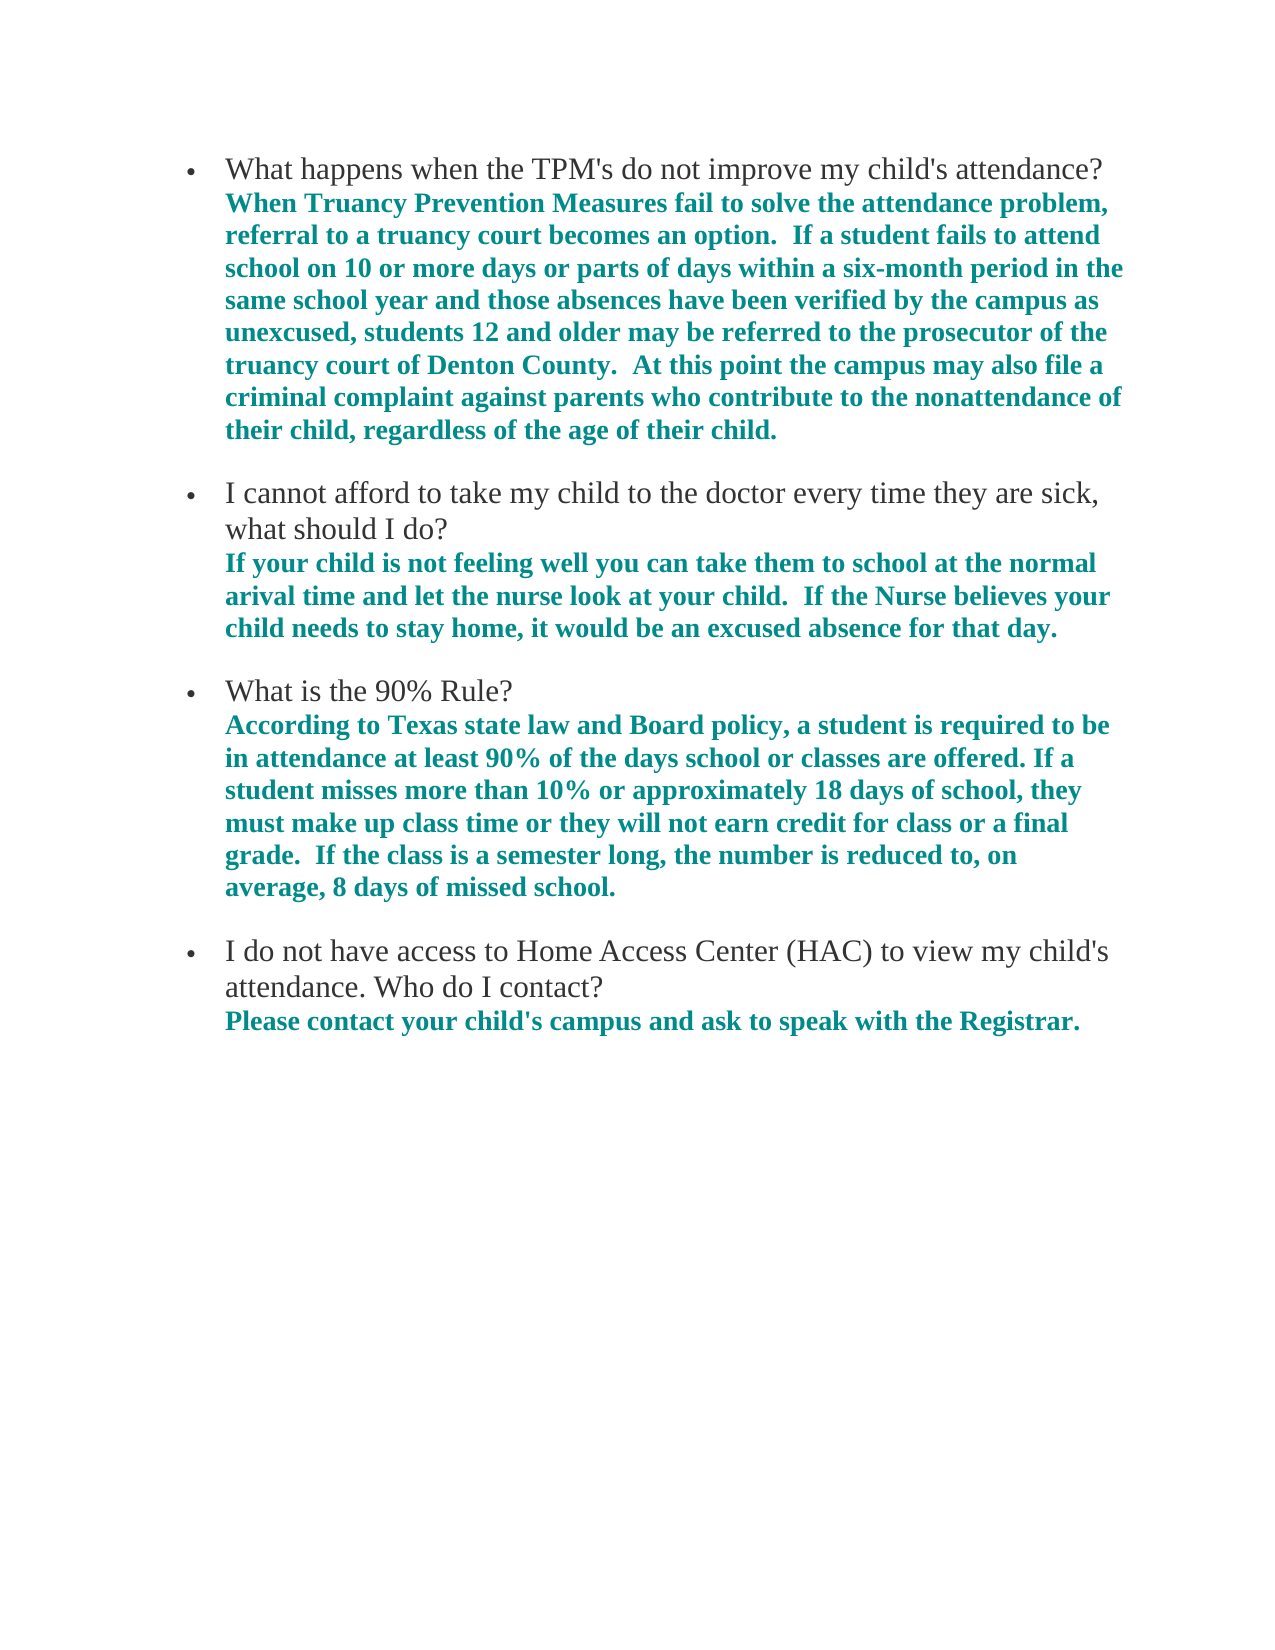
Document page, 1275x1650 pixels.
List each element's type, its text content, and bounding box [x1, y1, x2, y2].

list I cannot afford to take my child to the doctor every time they are sick, what should I do? [187, 474, 1125, 546]
list I do not have access to Home Access Center (HAC) to view my child's attendance. Who do I contact? [187, 932, 1125, 1004]
text When Truancy Prevention Measures fail to solve the attendance problem, referral to a truancy court becomes an option. If a student fails to attend school on 10 or more days or parts of days within a six-month period in the same school year and those absences have been verified by the campus as unexcused, students 12 and older may be referred to the prosecutor of the truancy court of Denton County. At this point the campus may also file a criminal complaint against parents who contribute to the nonattendance of their child, regardless of the age of their child. [225, 186, 1125, 445]
list What is the 90% Rule? [187, 672, 1125, 708]
text Please contact your child's campus and ask to speak with the Registrar. [225, 1004, 1125, 1036]
text According to Texas state law and Board policy, a student is required to be in attendance at least 90% of the days school or classes are offered. If a student misses more than 10% or approximately 18 days of school, they must make up class time or they will not earn credit for class or a final grade. If the class is a semester long, the number is reduced to, on average, 8 days of missed school. [225, 708, 1125, 903]
text If your child is not feeling well you can take them to school at the normal arival time and let the nurse look at your child. If the Nurse believes your child needs to stay home, it would be an excused absence for that day. [225, 546, 1125, 643]
list What happens when the TPM's do not improve my child's attendance? [187, 150, 1125, 186]
